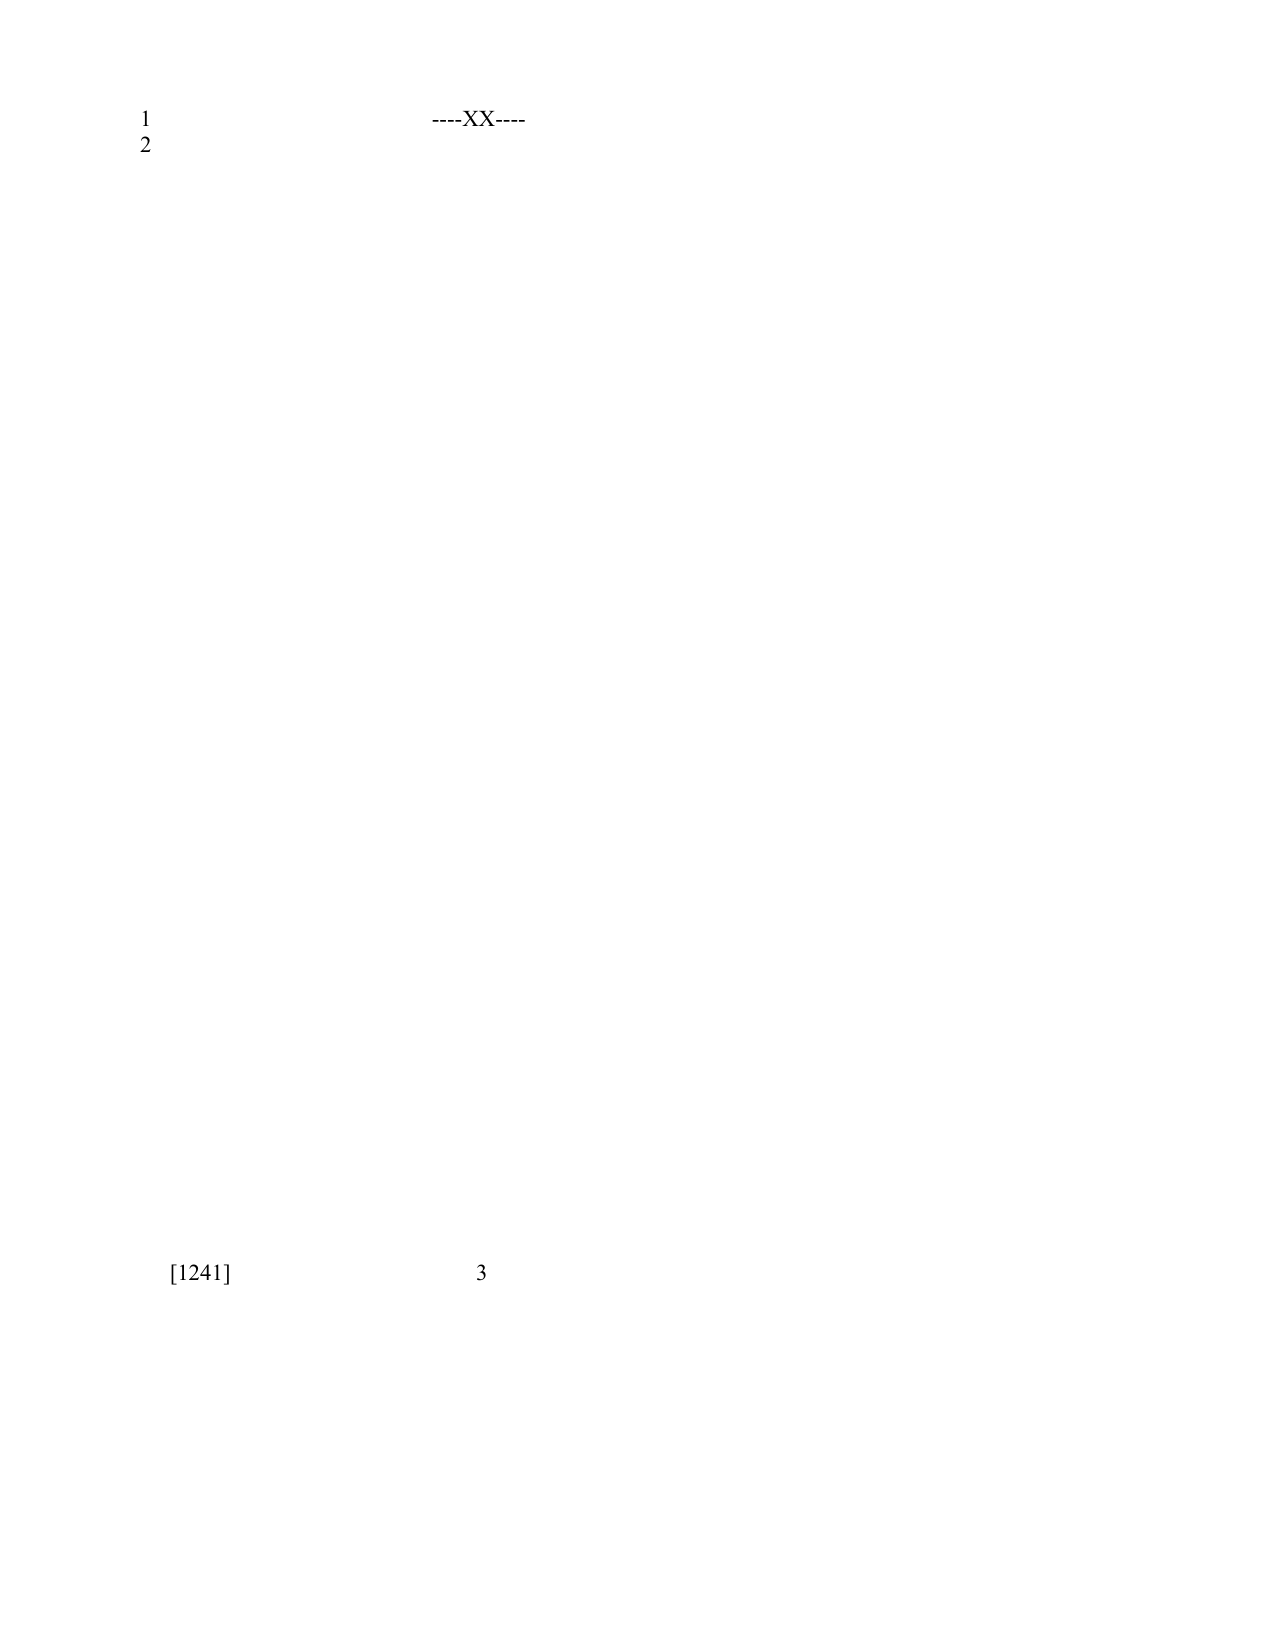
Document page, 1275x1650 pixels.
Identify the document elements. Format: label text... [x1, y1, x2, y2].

text ----XX---- [169, 105, 787, 131]
